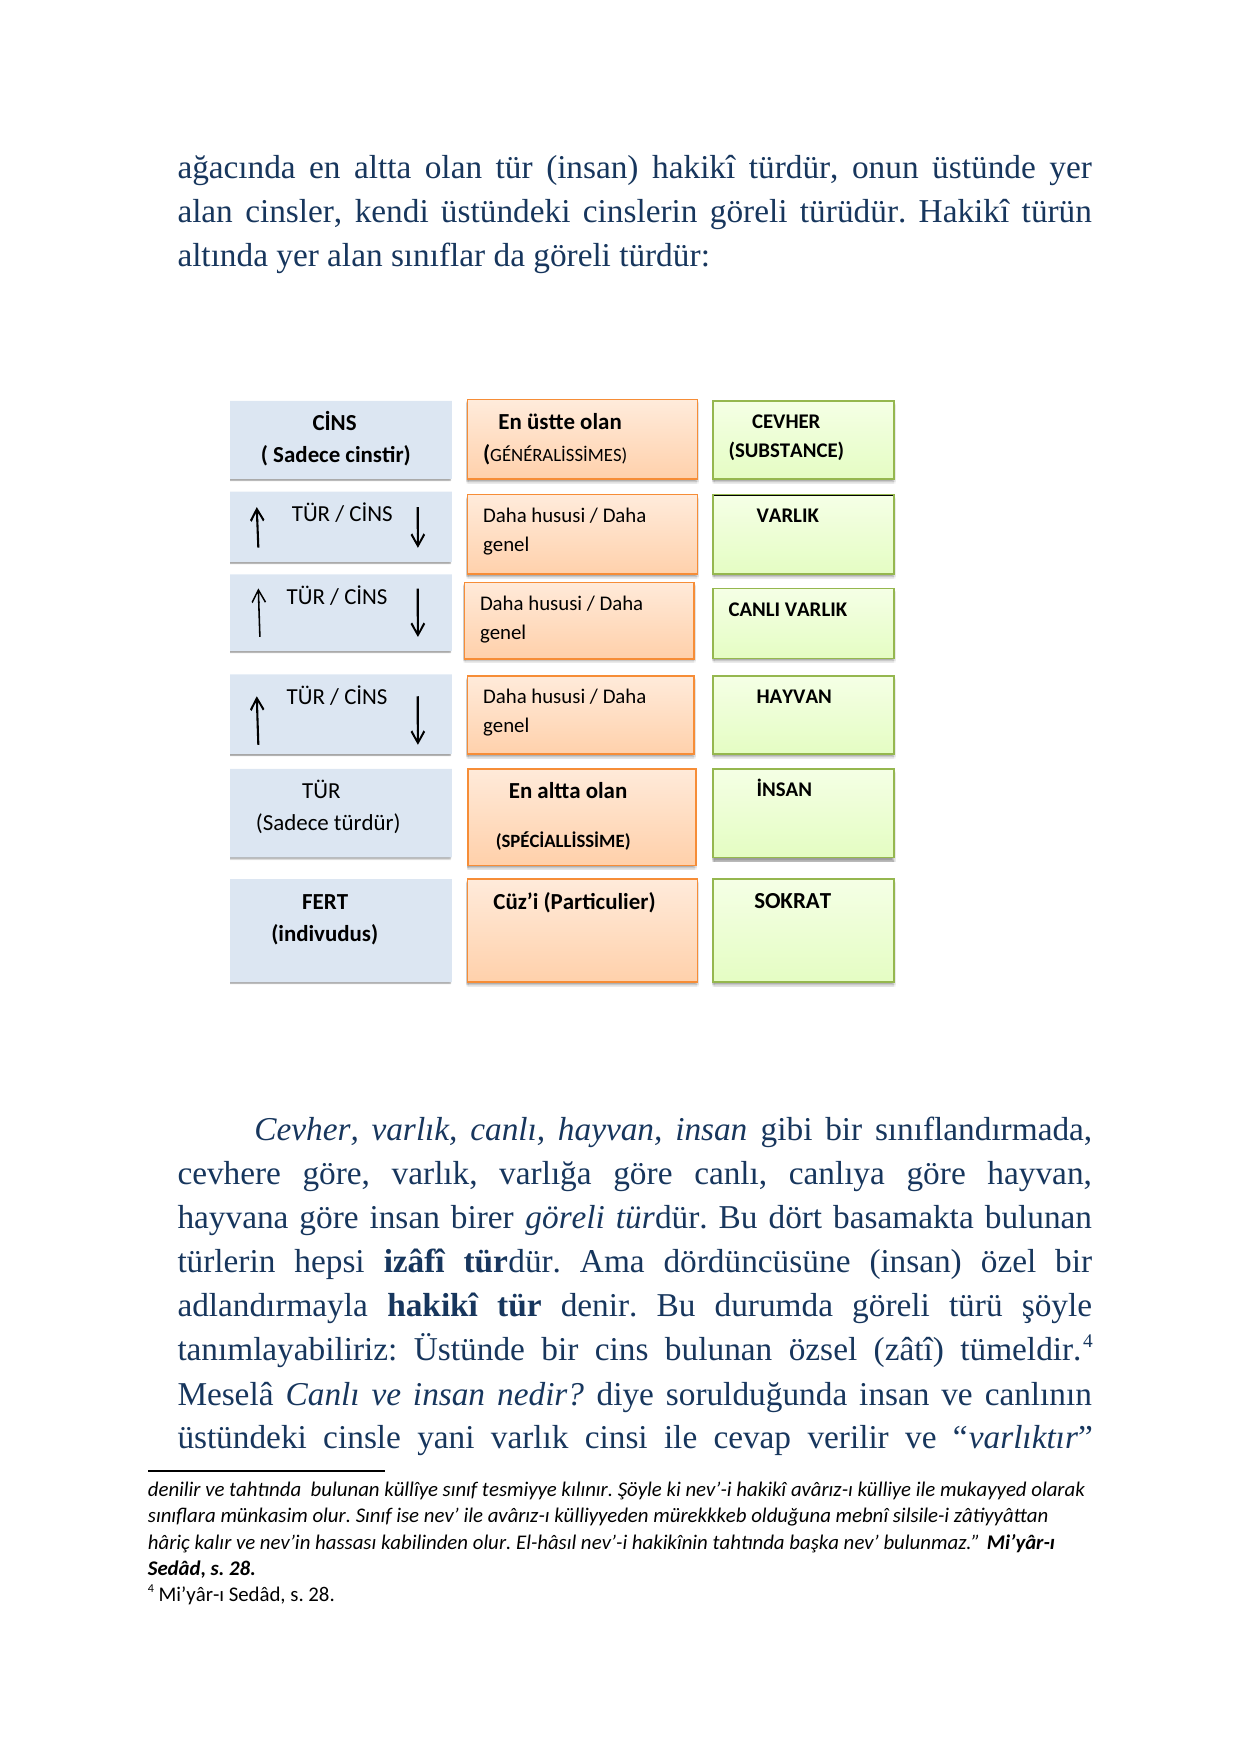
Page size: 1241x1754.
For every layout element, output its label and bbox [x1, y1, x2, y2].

text [177, 1109, 1093, 1456]
text [177, 148, 1093, 274]
